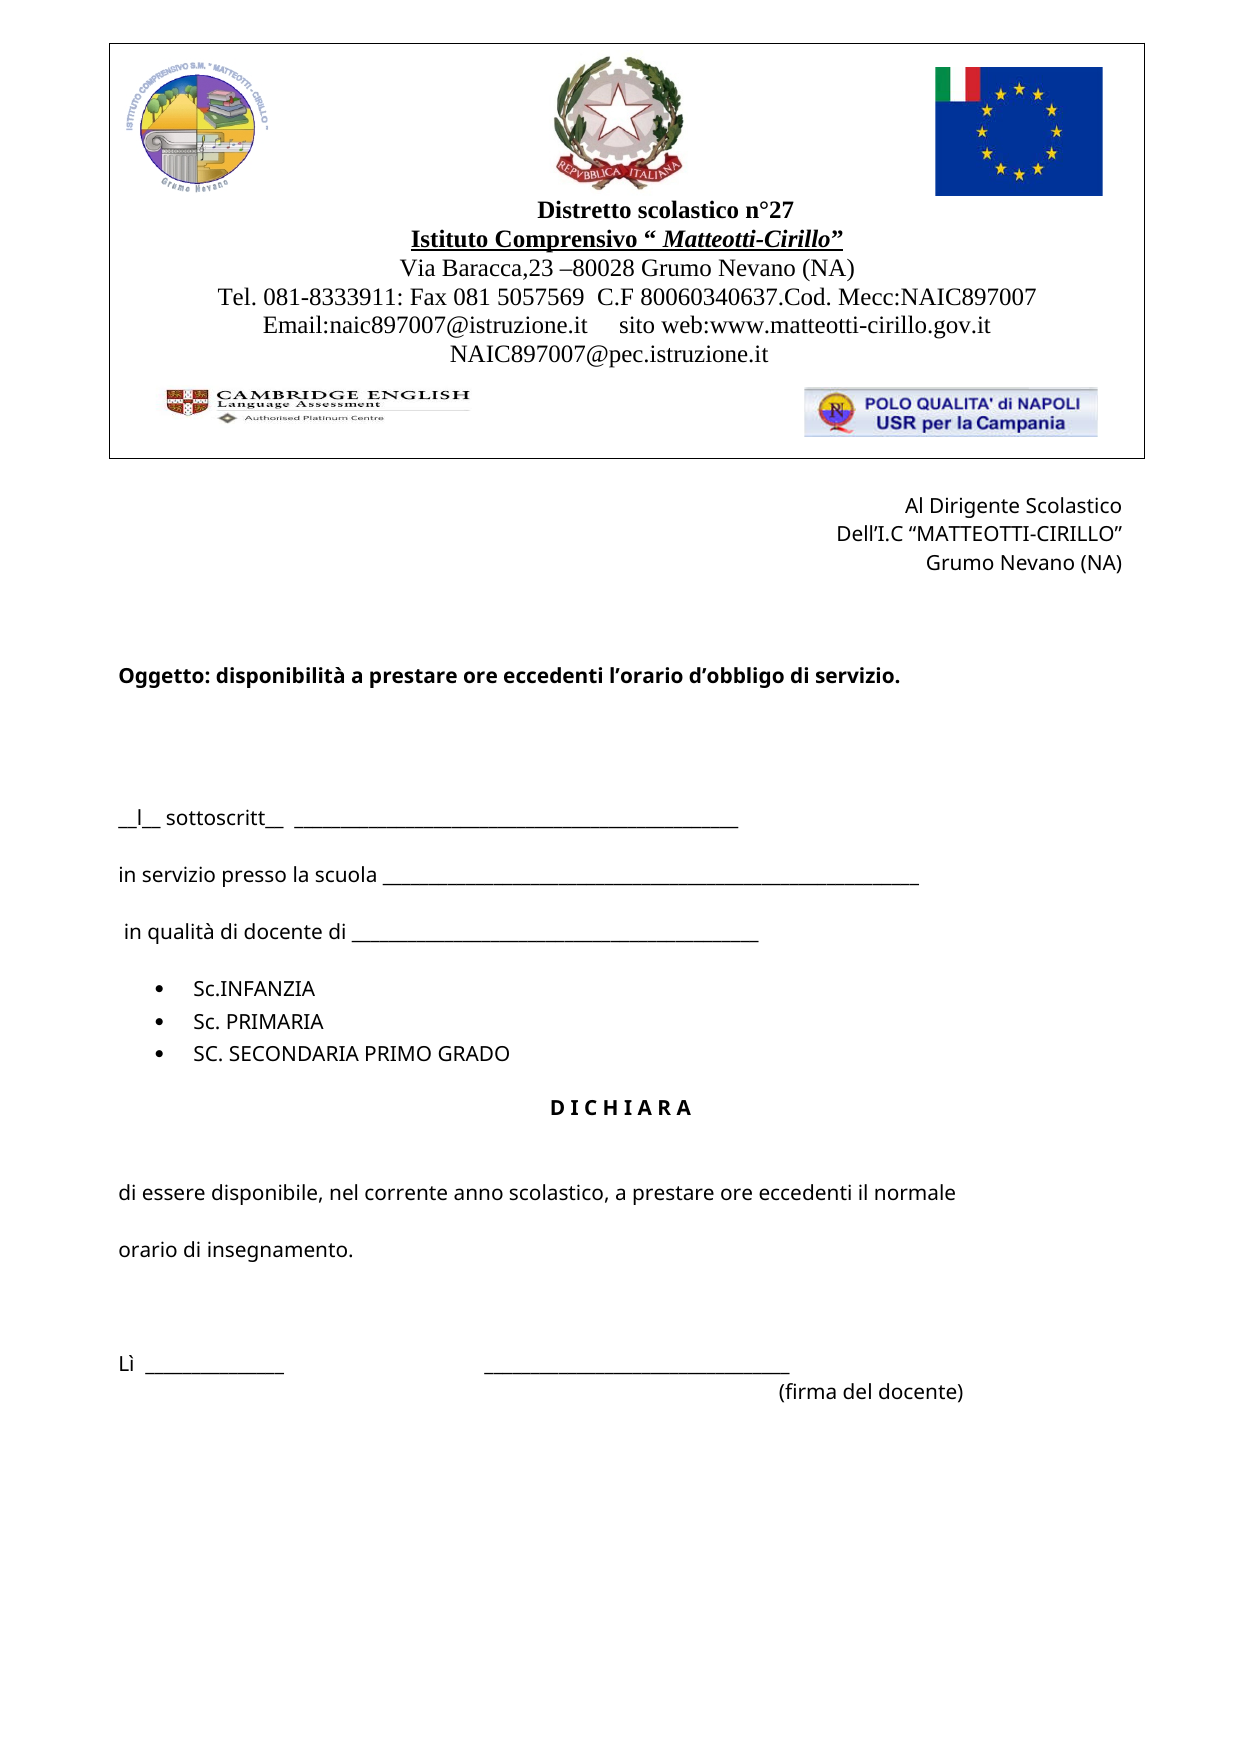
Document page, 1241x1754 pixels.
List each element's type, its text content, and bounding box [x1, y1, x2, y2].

text Lì _______________ _________________________________ [118, 1349, 1122, 1377]
text D I C H I A R A [118, 1093, 1122, 1121]
list Sc.INFANZIA [156, 974, 1122, 1003]
text Oggetto: disponibilità a prestare ore eccedenti l’orario d’obbligo di servizio. [118, 661, 1122, 690]
picture [124, 368, 511, 437]
text orario di insegnamento. [118, 1235, 1122, 1263]
text __l__ sottoscritt__ ________________________________________________ [118, 803, 1122, 832]
text in qualità di docente di ____________________________________________ [118, 917, 1122, 946]
list Sc. PRIMARIA [156, 1007, 1122, 1035]
text (firma del docente) [118, 1377, 1122, 1406]
list SC. SECONDARIA PRIMO GRADO [156, 1039, 1122, 1068]
picture [549, 50, 692, 196]
text Al Dirigente Scolastico [118, 491, 1122, 519]
text Grumo Nevano (NA) [118, 548, 1122, 576]
picture [804, 387, 1098, 437]
picture [935, 67, 1103, 196]
text in servizio presso la scuola __________________________________________________________ [118, 860, 1122, 889]
picture [124, 58, 269, 196]
text di essere disponibile, nel corrente anno scolastico, a prestare ore eccedenti il normale [118, 1178, 1122, 1207]
text Dell’I.C “MATTEOTTI-CIRILLO” [118, 519, 1122, 548]
